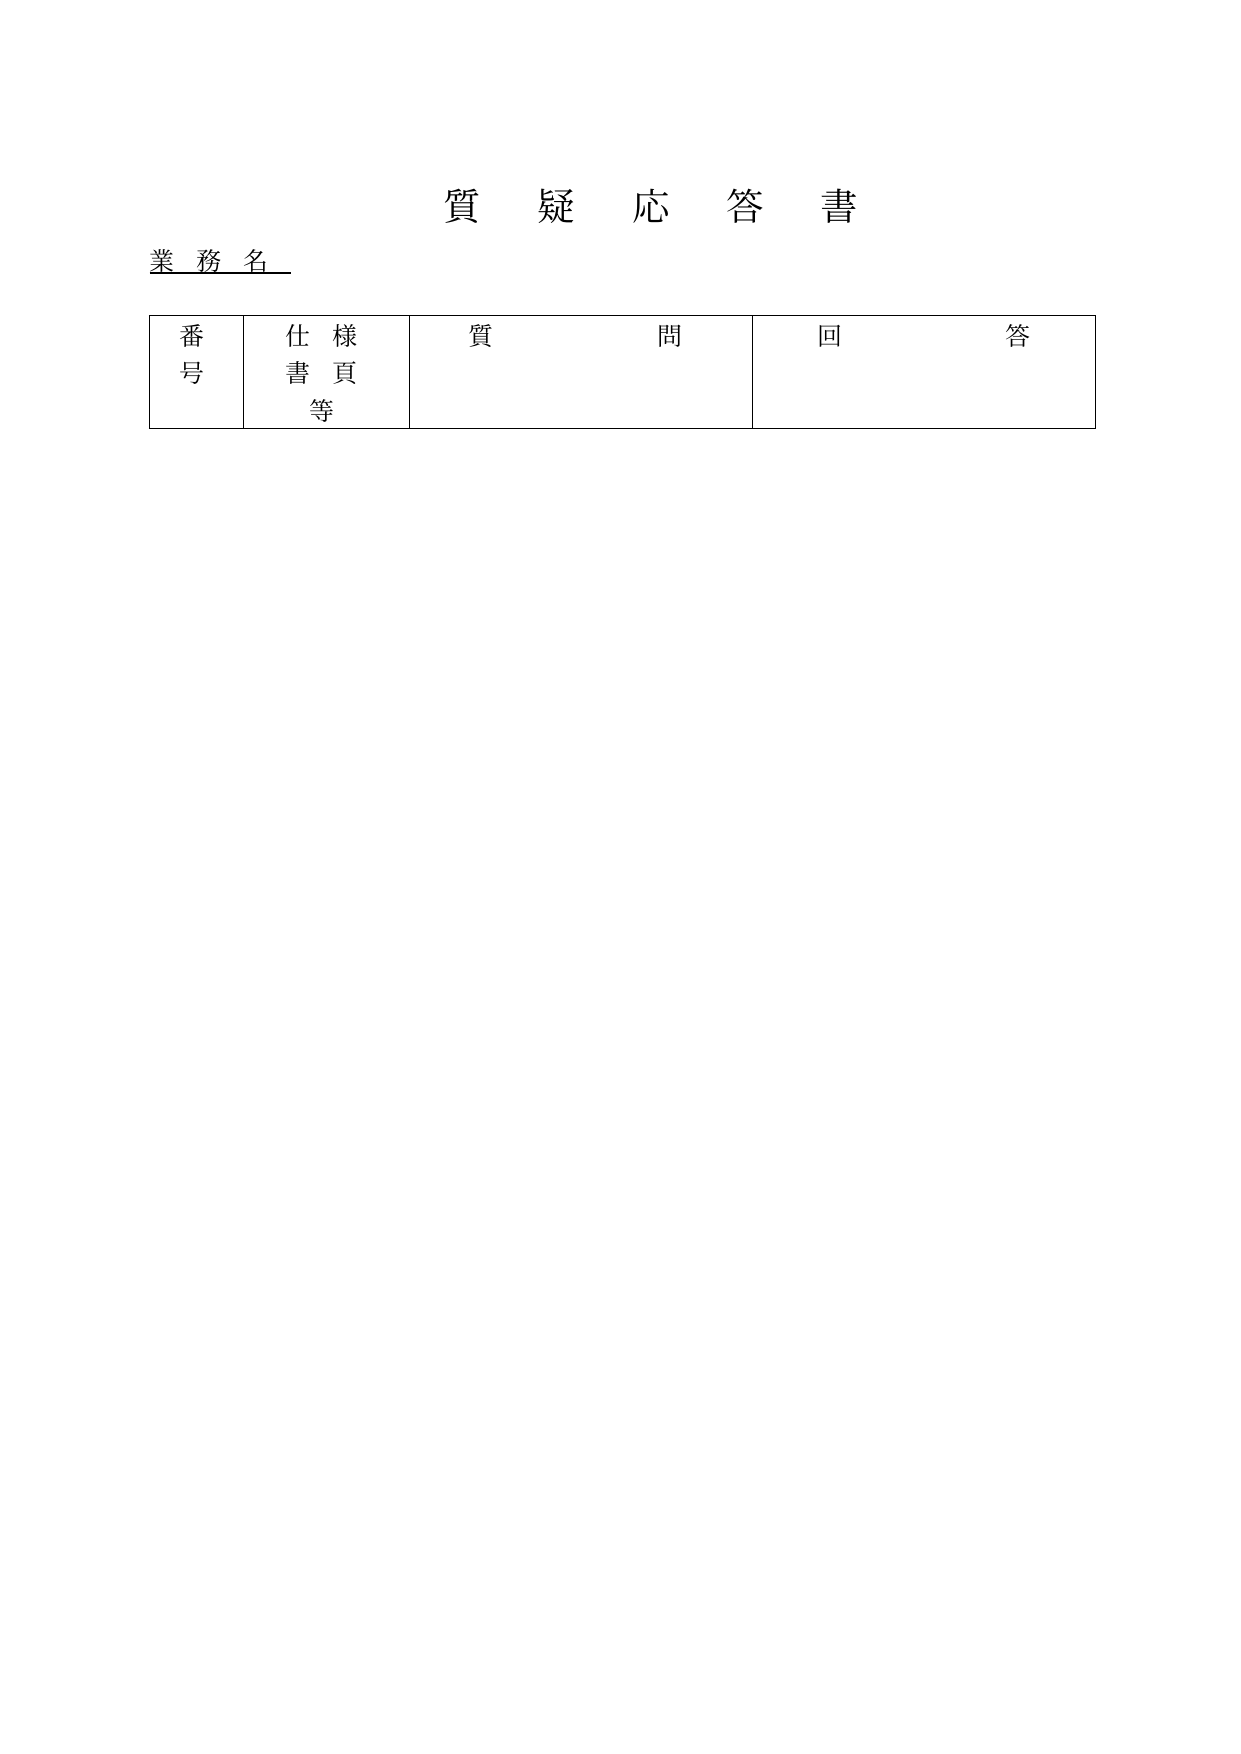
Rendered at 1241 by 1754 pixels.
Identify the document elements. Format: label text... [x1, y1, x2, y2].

text 業務名 [149, 241, 1091, 278]
table_header 番号 [150, 316, 243, 428]
table_header 仕様書頁等 [244, 316, 409, 428]
table_header 質 問 [410, 316, 752, 428]
text 質 疑 応 答 書 [149, 167, 1091, 241]
table_header 回 答 [753, 316, 1095, 428]
